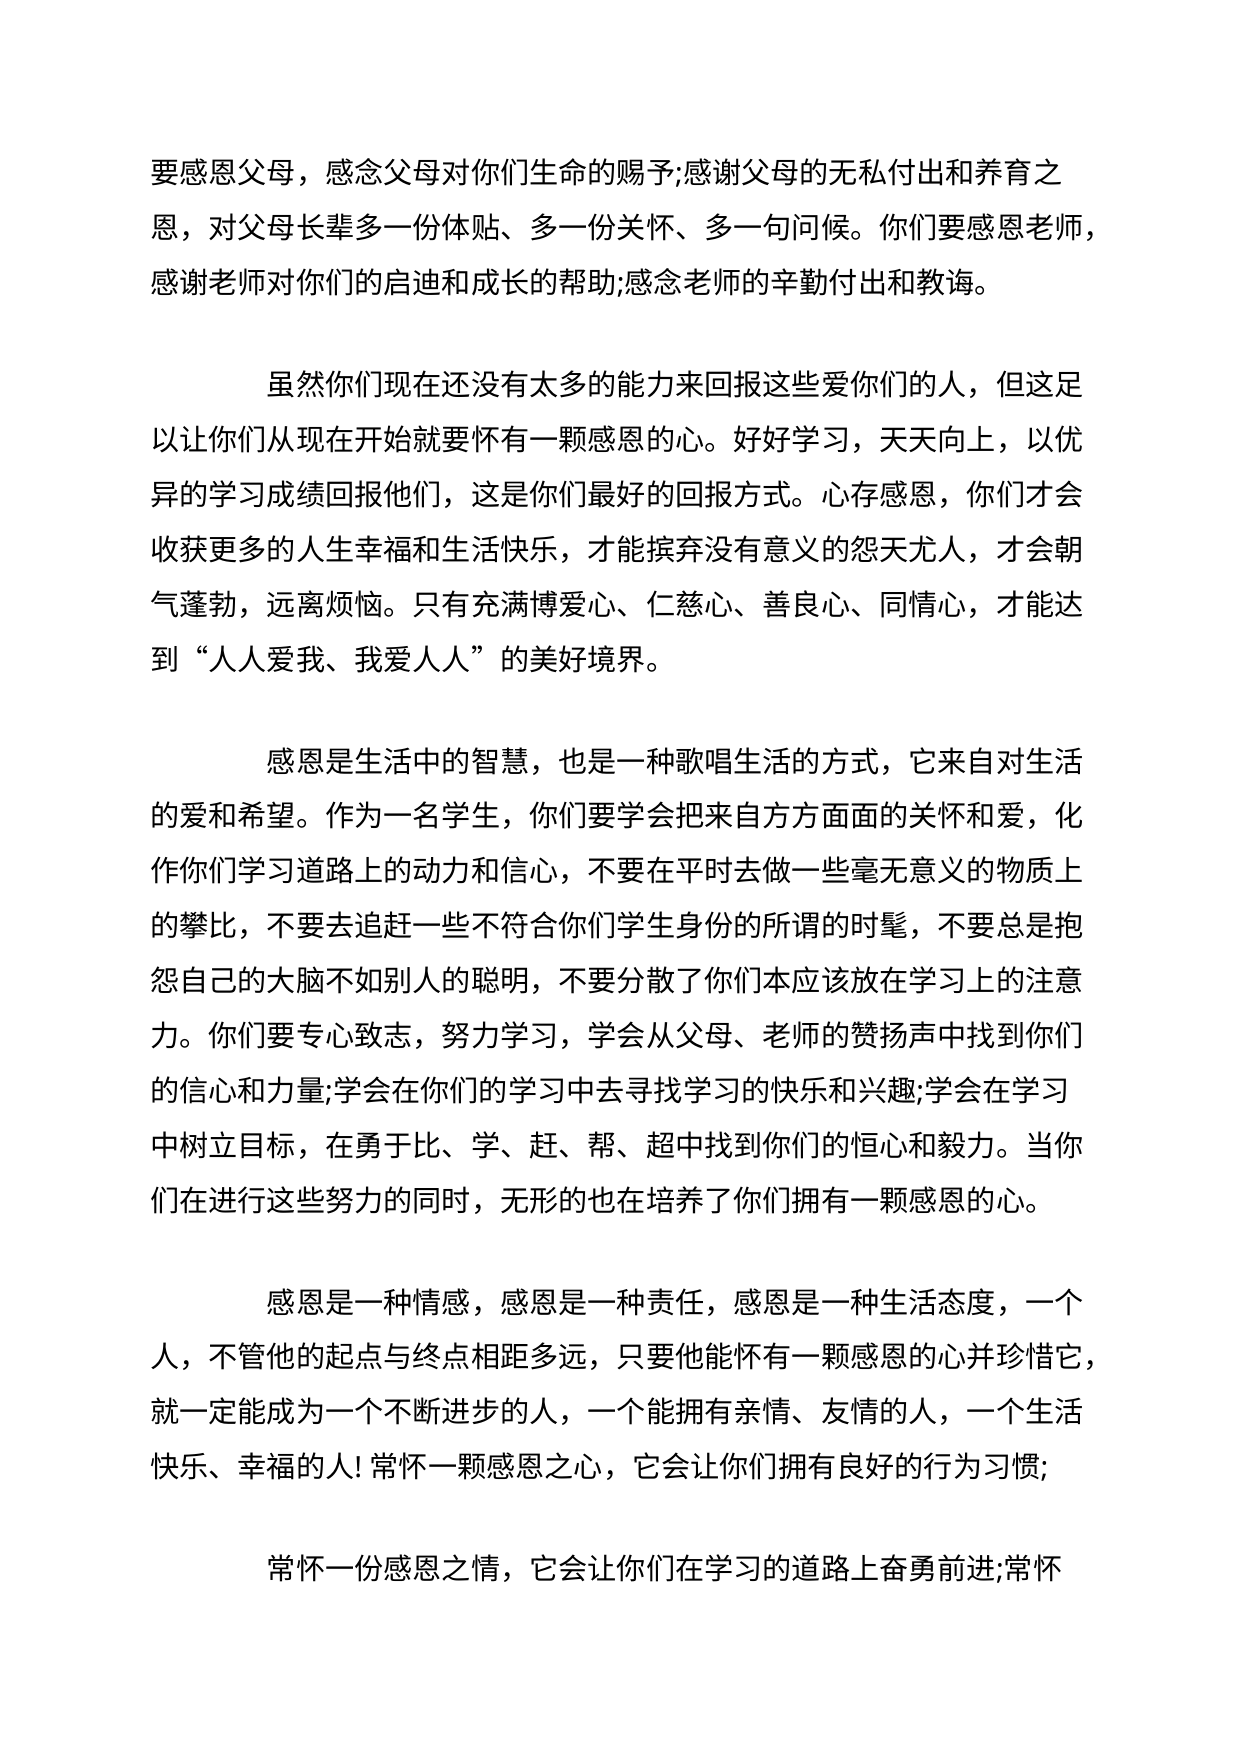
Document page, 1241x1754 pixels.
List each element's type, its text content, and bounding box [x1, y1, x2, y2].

text 虽然你们现在还没有太多的能力来回报这些爱你们的人，但这足以让你们从现在开始就要怀有一颗感恩的心。好好学习，天天向上，以优异的学习成绩回报他们，这是你们最好的回报方式。心存感恩，你们才会收获更多的人生幸福和生活快乐，才能摈弃没有意义的怨天尤人，才会朝气蓬勃，远离烦恼。只有充满博爱心、仁慈心、善良心、同情心，才能达到“人人爱我、我爱人人”的美好境界。 [150, 362, 1090, 679]
text 感恩是一种情感，感恩是一种责任，感恩是一种生活态度，一个人，不管他的起点与终点相距多远，只要他能怀有一颗感恩的心并珍惜它，就一定能成为一个不断进步的人，一个能拥有亲情、友情的人，一个生活快乐、幸福的人! 常怀一颗感恩之心，它会让你们拥有良好的行为习惯; [150, 1279, 1090, 1486]
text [150, 150, 1090, 302]
text 感恩是生活中的智慧，也是一种歌唱生活的方式，它来自对生活的爱和希望。作为一名学生，你们要学会把来自方方面面的关怀和爱，化作你们学习道路上的动力和信心，不要在平时去做一些毫无意义的物质上的攀比，不要去追赶一些不符合你们学生身份的所谓的时髦，不要总是抱怨自己的大脑不如别人的聪明，不要分散了你们本应该放在学习上的注意力。你们要专心致志，努力学习，学会从父母、老师的赞扬声中找到你们的信心和力量;学会在你们的学习中去寻找学习的快乐和兴趣;学会在学习中树立目标，在勇于比、学、赶、帮、超中找到你们的恒心和毅力。当你们在进行这些努力的同时，无形的也在培养了你们拥有一颗感恩的心。 [150, 738, 1090, 1220]
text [150, 1546, 1090, 1588]
